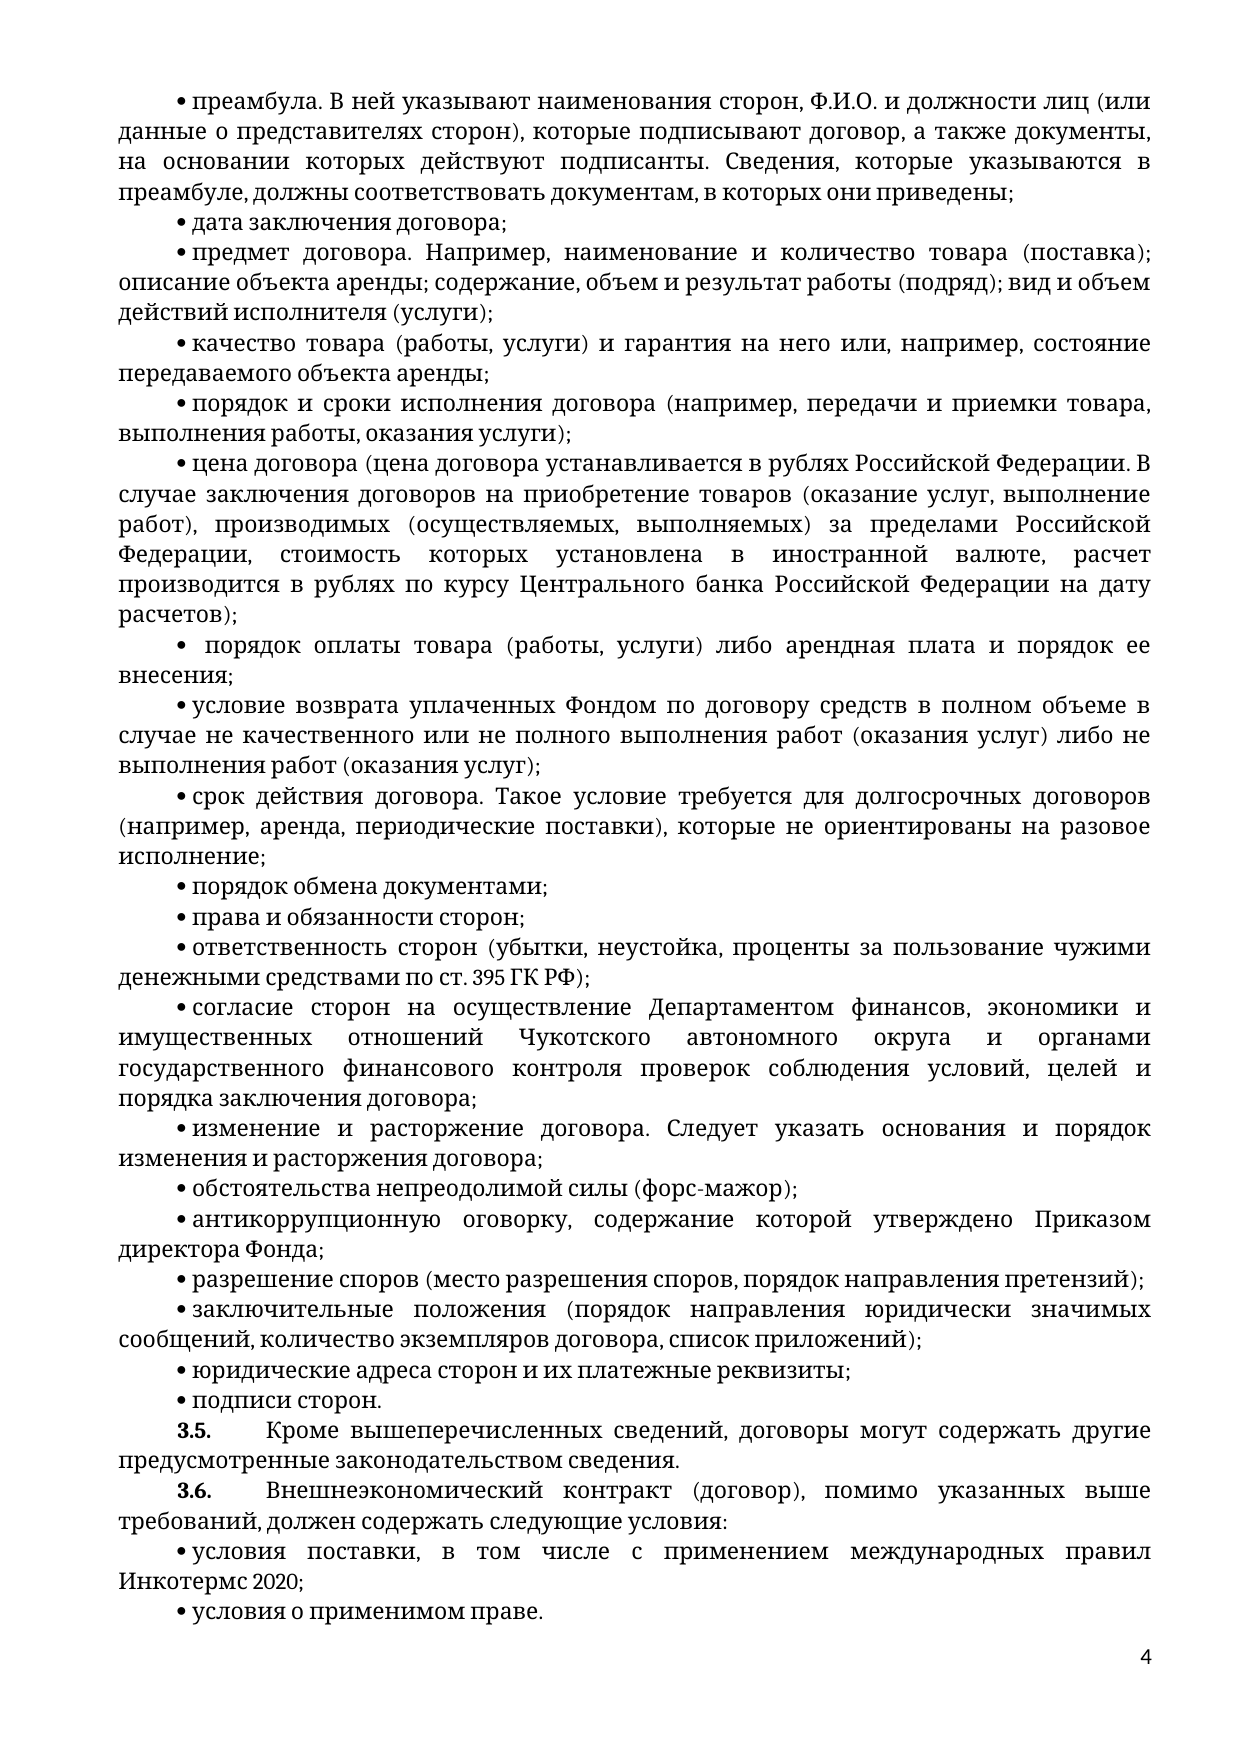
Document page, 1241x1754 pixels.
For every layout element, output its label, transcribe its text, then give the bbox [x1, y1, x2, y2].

list порядок оплаты товара (работы, услуги) либо арендная плата и порядок ее внесения; [118, 632, 1152, 689]
list порядок обмена документами; [118, 874, 1152, 900]
text 3.5. Кроме вышеперечисленных сведений, договоры могут содержать другие предусмотренные законодательством сведения. [118, 1418, 1152, 1474]
list качество товара (работы, услуги) и гарантия на него или, например, состояние передаваемого объекта аренды; [118, 330, 1152, 387]
list преамбула. В ней указывают наименования сторон, Ф.И.О. и должности лиц (или данные о представителях сторон), которые подписывают договор, а также документы, на основании которых действуют подписанты. Сведения, которые указываются в преамбуле, должны соответствовать документам, в которых они приведены; [118, 89, 1152, 206]
list условие возврата уплаченных Фондом по договору средств в полном объеме в случае не качественного или не полного выполнения работ (оказания услуг) либо не выполнения работ (оказания услуг); [118, 693, 1152, 779]
list юридические адреса сторон и их платежные реквизиты; [118, 1357, 1152, 1384]
list предмет договора. Например, наименование и количество товара (поставка); описание объекта аренды; содержание, объем и результат работы (подряд); вид и объем действий исполнителя (услуги); [118, 240, 1152, 326]
list заключительные положения (порядок направления юридически значимых сообщений, количество экземпляров договора, список приложений); [118, 1297, 1152, 1353]
text 3.6. Внешнеэкономический контракт (договор), помимо указанных выше требований, должен содержать следующие условия: [118, 1478, 1152, 1535]
list срок действия договора. Такое условие требуется для долгосрочных договоров (например, аренда, периодические поставки), которые не ориентированы на разовое исполнение; [118, 783, 1152, 870]
list антикоррупционную оговорку, содержание которой утверждено Приказом директора Фонда; [118, 1206, 1152, 1263]
list подписи сторон. [118, 1388, 1152, 1414]
list изменение и расторжение договора. Следует указать основания и порядок изменения и расторжения договора; [118, 1116, 1152, 1172]
list порядок и сроки исполнения договора (например, передачи и приемки товара, выполнения работы, оказания услуги); [118, 391, 1152, 447]
list согласие сторон на осуществление Департаментом финансов, экономики и имущественных отношений Чукотского автономного округа и органами государственного финансового контроля проверок соблюдения условий, целей и порядка заключения договора; [118, 995, 1152, 1112]
list разрешение споров (место разрешения споров, порядок направления претензий); [118, 1267, 1152, 1293]
list условия поставки, в том числе с применением международных правил Инкотермс 2020; [118, 1539, 1152, 1595]
list права и обязанности сторон; [118, 904, 1152, 931]
list обстоятельства непреодолимой силы (форс-мажор); [118, 1176, 1152, 1202]
list ответственность сторон (убытки, неустойка, проценты за пользование чужими денежными средствами по ст. 395 ГК РФ); [118, 934, 1152, 991]
list цена договора (цена договора устанавливается в рублях Российской Федерации. В случае заключения договоров на приобретение товаров (оказание услуг, выполнение работ), производимых (осуществляемых, выполняемых) за пределами Российской Федерации, стоимость которых установлена в иностранной валюте, расчет производится в рублях по курсу Центрального банка Российской Федерации на дату расчетов); [118, 451, 1152, 628]
list условия о применимом праве. [118, 1599, 1152, 1625]
list дата заключения договора; [118, 209, 1152, 236]
